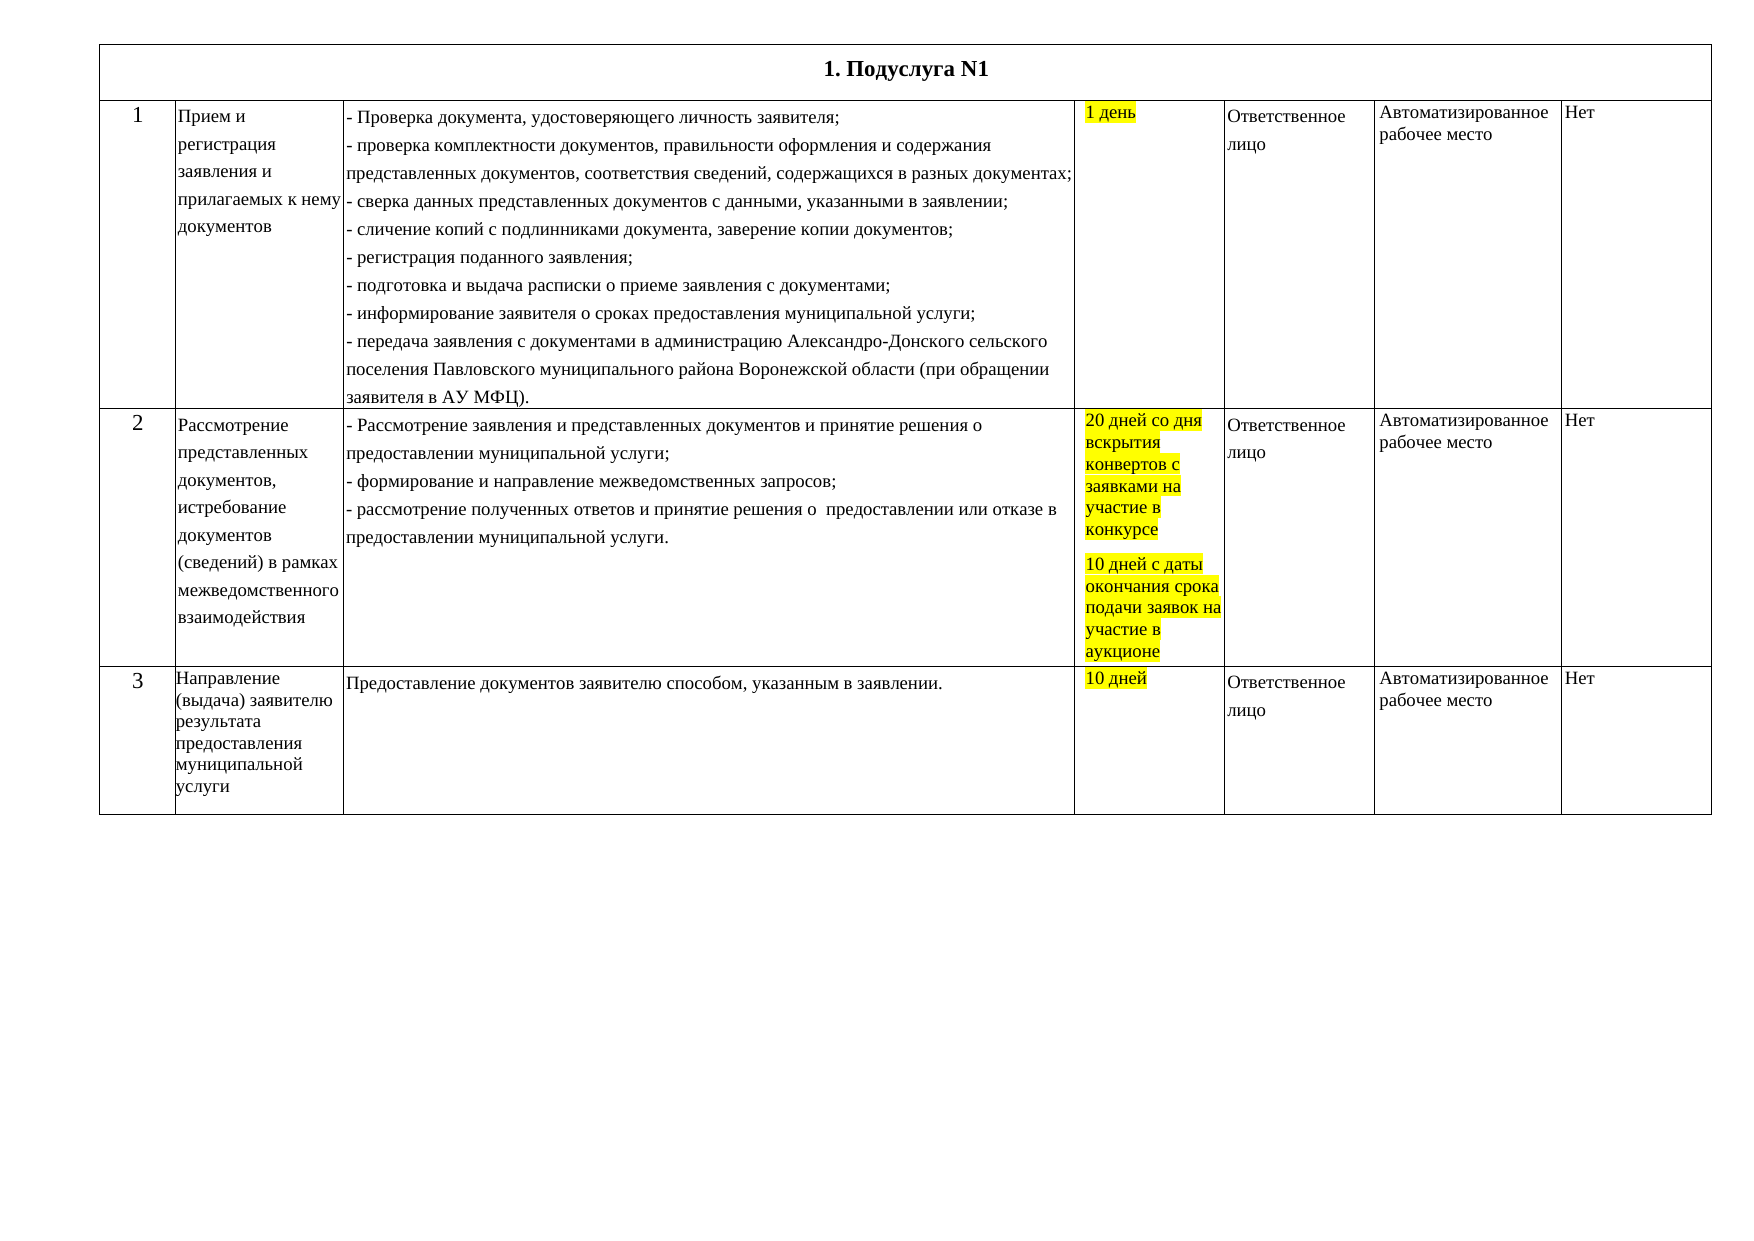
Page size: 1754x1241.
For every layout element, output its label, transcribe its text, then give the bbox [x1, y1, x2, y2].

table_cell Автоматизированное рабочее место [1375, 409, 1561, 666]
table_cell Нет [1562, 409, 1711, 666]
table_cell Автоматизированное рабочее место [1375, 101, 1561, 408]
table_cell Нет [1562, 101, 1711, 408]
table_cell Предоставление документов заявителю способом, указанным в заявлении. [344, 667, 1074, 814]
table_cell Ответственное лицо [1225, 667, 1374, 814]
table_cell Прием и регистрация заявления и прилагаемых к нему документов [176, 101, 343, 408]
table_cell 3 [100, 667, 175, 814]
table_cell 20 дней со дня вскрытия конвертов с заявками на участие в конкурсе 10 дней с даты окончания срока подачи заявок на участие в аукционе [1075, 409, 1224, 666]
table_cell 10 дней [1075, 667, 1224, 814]
table_cell 1. Подуслуга N1 [100, 45, 1711, 100]
table_cell Направление (выдача) заявителю результата предоставления муниципальной услуги [176, 667, 343, 814]
table_cell 2 [100, 409, 175, 666]
table_cell 1 день [1075, 101, 1224, 408]
table_cell - Рассмотрение заявления и представленных документов и принятие решения о предоставлении муниципальной услуги; - формирование и направление межведомственных запросов; - рассмотрение полученных ответов и принятие решения о предоставлении или отказе в предоставлении муниципальной услуги. [344, 409, 1074, 666]
table_cell - Проверка документа, удостоверяющего личность заявителя; - проверка комплектности документов, правильности оформления и содержания представленных документов, соответствия сведений, содержащихся в разных документах; - сверка данных представленных документов с данными, указанными в заявлении; - сличение копий с подлинниками документа, заверение копии документов; - регистрация поданного заявления; - подготовка и выдача расписки о приеме заявления с документами; - информирование заявителя о сроках предоставления муниципальной услуги; - передача заявления с документами в администрацию Александро-Донского сельского поселения Павловского муниципального района Воронежской области (при обращении заявителя в АУ МФЦ). [344, 101, 1074, 408]
table_cell Ответственное лицо [1225, 409, 1374, 666]
table_cell 1 [100, 101, 175, 408]
table_cell Ответственное лицо [1225, 101, 1374, 408]
table_cell Рассмотрение представленных документов, истребование документов (сведений) в рамках межведомственного взаимодействия [176, 409, 343, 666]
table_cell Нет [1562, 667, 1711, 814]
table_cell Автоматизированное рабочее место [1375, 667, 1561, 814]
